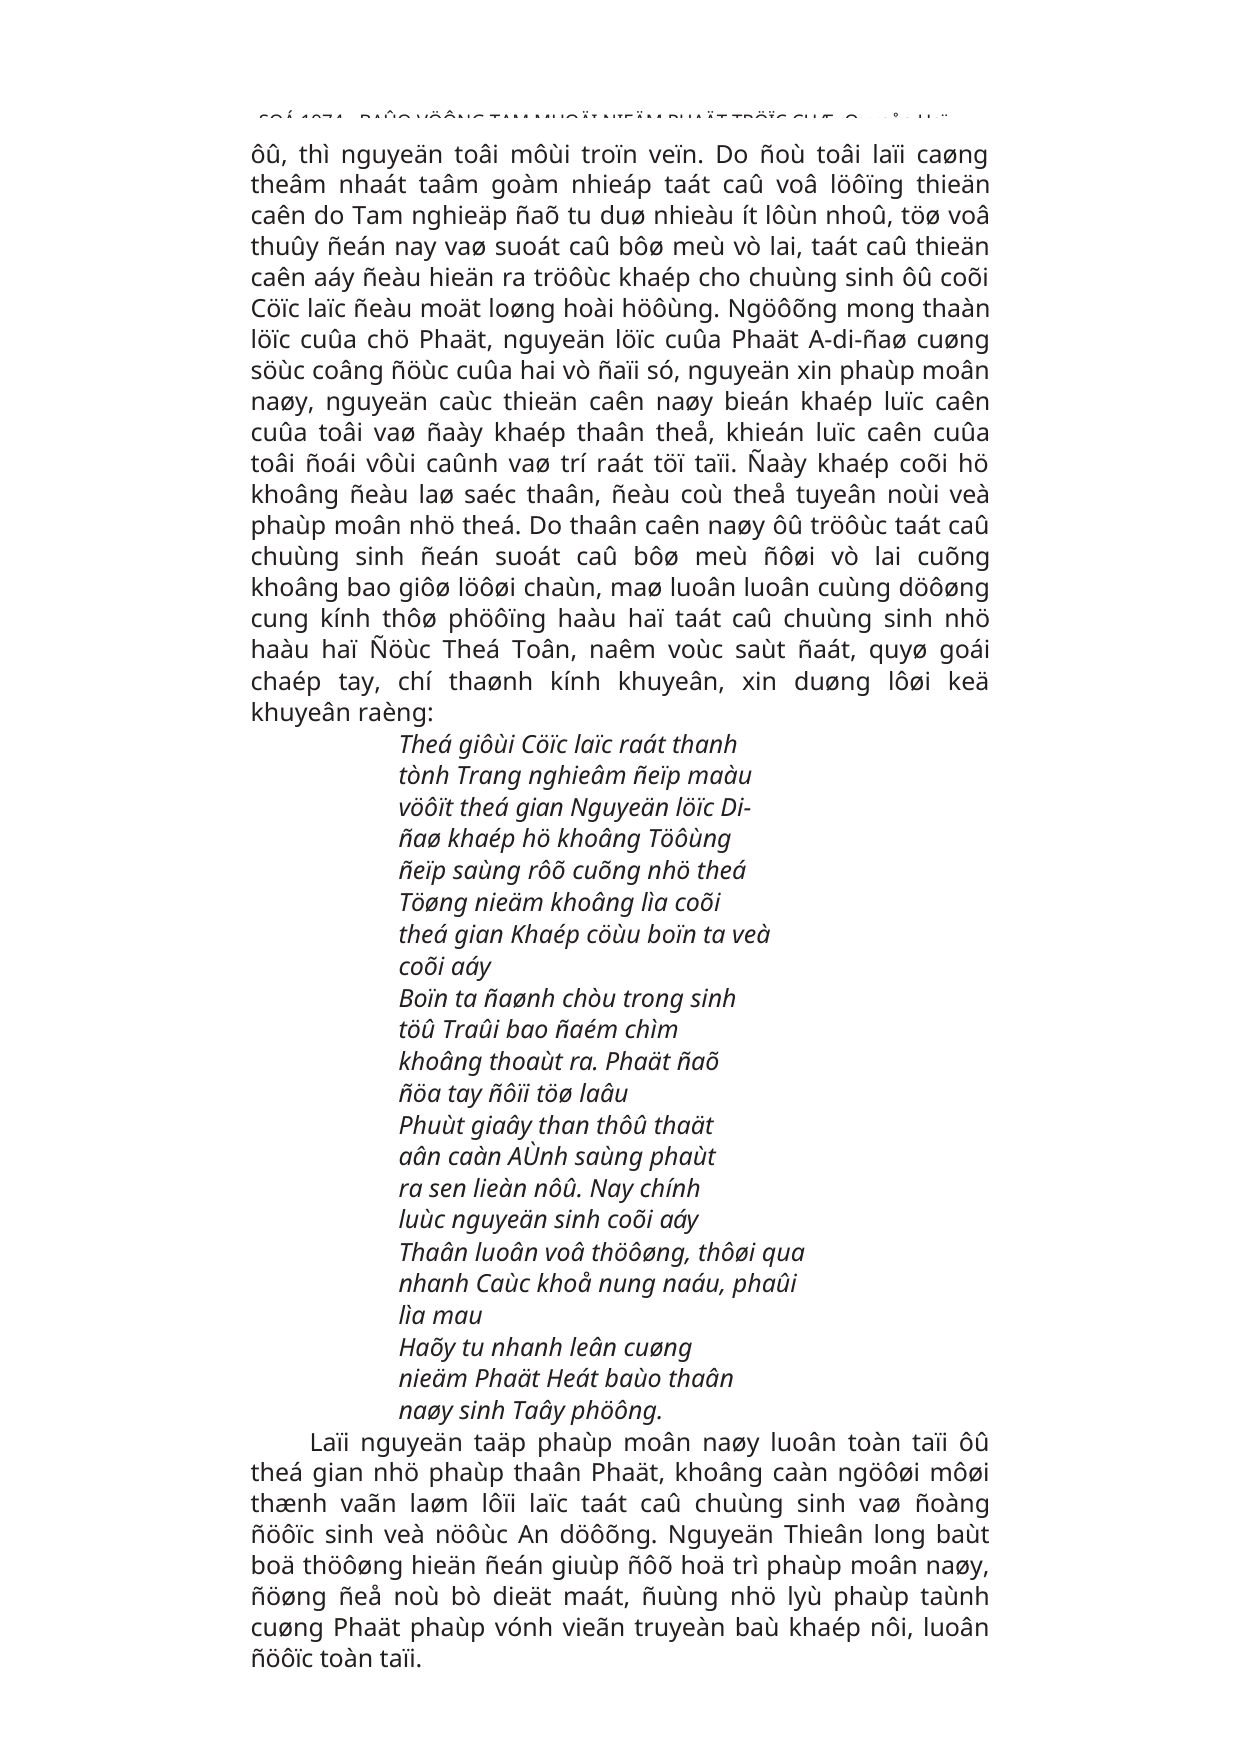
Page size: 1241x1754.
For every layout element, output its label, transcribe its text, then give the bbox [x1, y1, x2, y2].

text ôû, thì nguyeän toâi môùi troïn veïn. Do ñoù toâi laïi caøng theâm nhaát taâm goàm nhieáp taát caû voâ löôïng thieän caên do Tam nghieäp ñaõ tu duø nhieàu ít lôùn nhoû, töø voâ thuûy ñeán nay vaø suoát caû bôø meù vò lai, taát caû thieän caên aáy ñeàu hieän ra tröôùc khaép cho chuùng sinh ôû coõi Cöïc laïc ñeàu moät loøng hoài höôùng. Ngöôõng mong thaàn löïc cuûa chö Phaät, nguyeän löïc cuûa Phaät A-di-ñaø cuøng söùc coâng ñöùc cuûa hai vò ñaïi só, nguyeän xin phaùp moân naøy, nguyeän caùc thieän caên naøy bieán khaép luïc caên cuûa toâi vaø ñaày khaép thaân theå, khieán luïc caên cuûa toâi ñoái vôùi caûnh vaø trí raát töï taïi. Ñaày khaép coõi hö khoâng ñeàu laø saéc thaân, ñeàu coù theå tuyeân noùi veà phaùp moân nhö theá. Do thaân caên naøy ôû tröôùc taát caû chuùng sinh ñeán suoát caû bôø meù ñôøi vò lai cuõng khoâng bao giôø löôøi chaùn, maø luoân luoân cuùng döôøng cung kính thôø phöôïng haàu haï taát caû chuùng sinh nhö haàu haï Ñöùc Theá Toân, naêm voùc saùt ñaát, quyø goái chaép tay, chí thaønh kính khuyeân, xin duøng lôøi keä khuyeân raèng: [250, 138, 990, 728]
text Theá giôùi Cöïc laïc raát thanh tònh Trang nghieâm ñeïp maàu vöôït theá gian Nguyeän löïc Di-ñaø khaép hö khoâng Töôùng ñeïp saùng rôõ cuõng nhö theá Töøng nieäm khoâng lìa coõi theá gian Khaép cöùu boïn ta veà coõi aáy [398, 728, 776, 982]
text Thaân luoân voâ thöôøng, thôøi qua nhanh Caùc khoå nung naáu, phaûi lìa mau [398, 1236, 815, 1331]
text Boïn ta ñaønh chòu trong sinh töû Traûi bao ñaém chìm khoâng thoaùt ra. Phaät ñaõ ñöa tay ñôïi töø laâu [398, 982, 756, 1109]
text Phuùt giaây than thôû thaät aân caàn AÙnh saùng phaùt ra sen lieàn nôû. Nay chính luùc nguyeän sinh coõi aáy [398, 1109, 737, 1236]
text Haõy tu nhanh leân cuøng nieäm Phaät Heát baùo thaân naøy sinh Taây phöông. [398, 1331, 760, 1427]
text Laïi nguyeän taäp phaùp moân naøy luoân toàn taïi ôû theá gian nhö phaùp thaân Phaät, khoâng caàn ngöôøi môøi thænh vaãn laøm lôïi laïc taát caû chuùng sinh vaø ñoàng ñöôïc sinh veà nöôùc An döôõng. Nguyeän Thieân long baùt boä thöôøng hieän ñeán giuùp ñôõ hoä trì phaùp moân naøy, ñöøng ñeå noù bò dieät maát, ñuùng nhö lyù phaùp taùnh cuøng Phaät phaùp vónh vieãn truyeàn baù khaép nôi, luoân ñöôïc toàn taïi. [250, 1427, 990, 1675]
